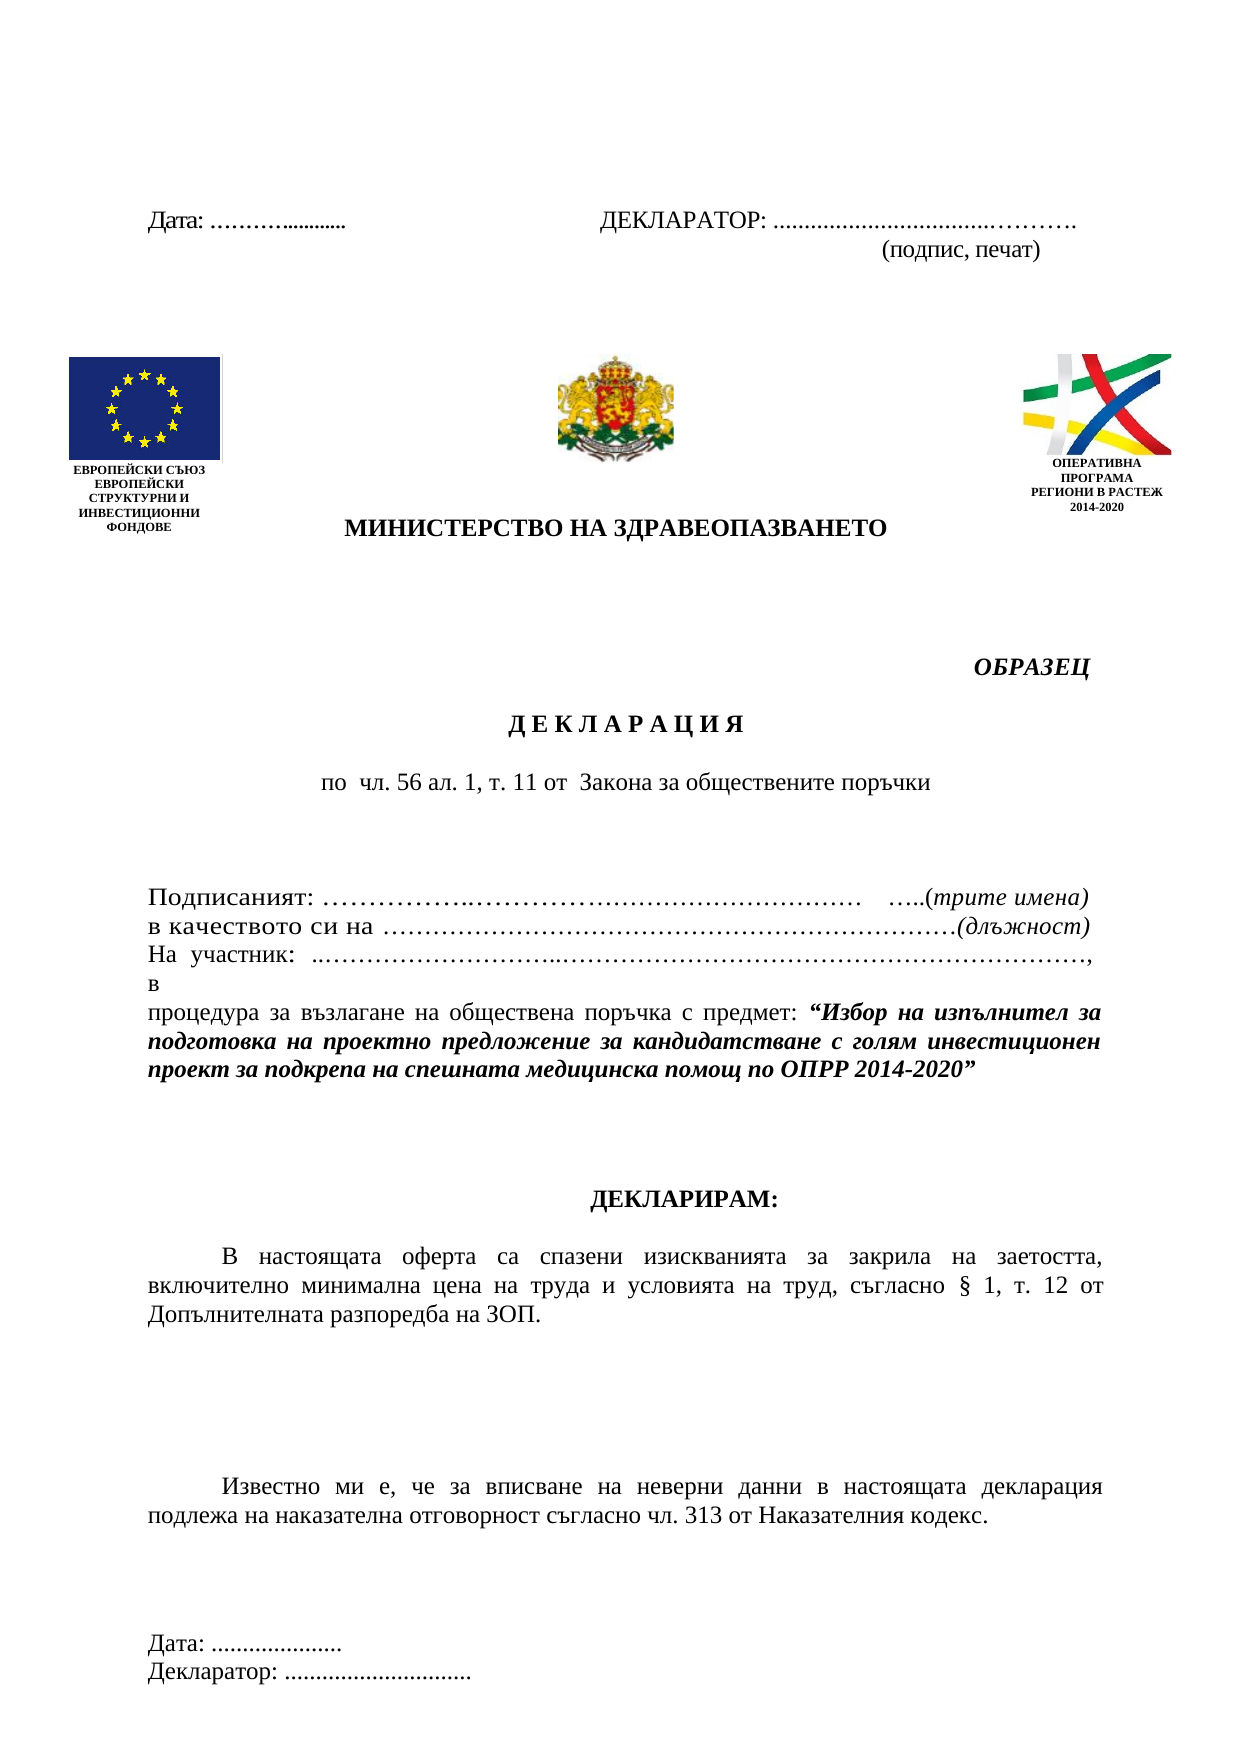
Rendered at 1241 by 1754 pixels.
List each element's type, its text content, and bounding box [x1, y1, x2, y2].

text ДЕКЛАРИРАМ: [516, 1184, 1104, 1213]
picture [558, 354, 674, 463]
picture [66, 354, 223, 463]
table_header ЕВРОПЕЙСКИ СЪЮЗ ЕВРОПЕЙСКИ СТРУКТУРНИ И ИНВЕСТИЦИОННИ ФОНДОВЕ [55, 355, 223, 623]
picture [1019, 354, 1172, 457]
text На участник: ..………………………..………………………………………………………, в [148, 939, 1093, 997]
table_header МИНИСТЕРСТВО НА ЗДРАВЕОПАЗВАНЕТО [223, 355, 1008, 623]
text В настоящата оферта са спазени изискванията за закрила на заетостта, включително минимална цена на труда и условията на труд, съгласно § 1, т. 12 от Допълнителната разпоредба на ЗОП. [148, 1241, 1104, 1328]
text по чл. 56 ал. 1, т. 11 от Закона за обществените поръчки [148, 767, 1104, 796]
text Дата: ..................... Декларатор: .............................. [148, 1628, 1104, 1685]
text в качеството си на ……………………………………………………………(длъжност) [148, 911, 1093, 939]
text Подписаният: ……………..……………………………………… …..(трите имена) [148, 882, 1093, 911]
table_header ОПЕРАТИВНА ПРОГРАМА РЕГИОНИ В РАСТЕЖ 2014-2020 [1009, 355, 1185, 623]
text процедура за възлагане на обществена поръчка с предмет: “Избор на изпълнител за подготовка на проектно предложение за кандидатстване с голям инвестиционен проект за подкрепа на спешната медицинска помощ по ОПРР 2014-2020” [148, 997, 1104, 1083]
text ОБРАЗЕЦ [148, 652, 1093, 681]
text Известно ми е, че за вписване на неверни данни в настоящата декларация подлежа на наказателна отговорност съгласно чл. 313 от Наказателния кодекс. [148, 1471, 1104, 1529]
text (подпис, печат) [148, 234, 1093, 263]
text Дата: ............ ДЕКЛАРАТОР: ………. [148, 205, 1093, 234]
text Д Е К Л А Р А Ц И Я [148, 709, 1104, 738]
